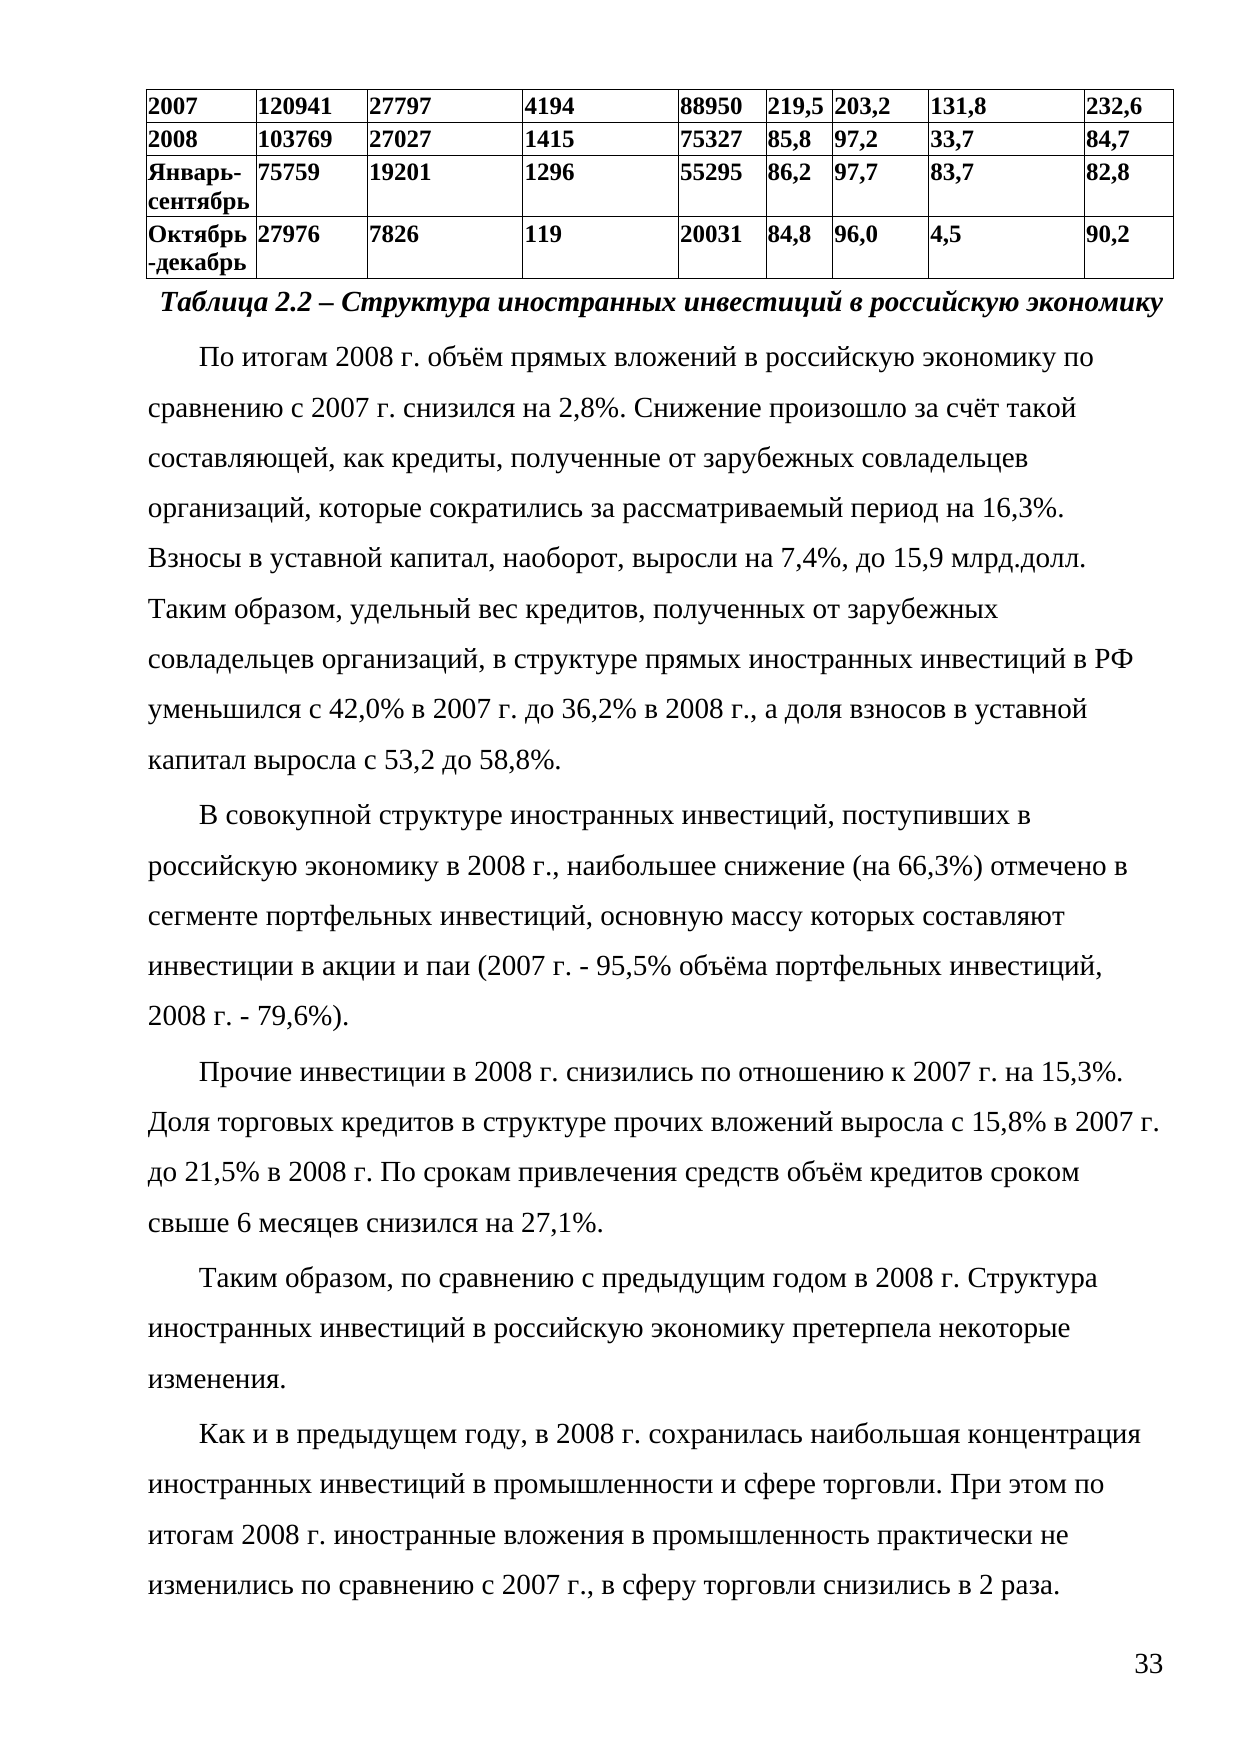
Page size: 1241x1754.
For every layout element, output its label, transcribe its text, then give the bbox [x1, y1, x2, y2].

table_cell 119 [523, 217, 678, 278]
table_cell 4194 [523, 90, 678, 122]
table_cell 75327 [679, 123, 766, 154]
table_cell 27976 [257, 217, 367, 278]
text Таблица 2.2 – Структура иностранных инвестиций в российскую экономику [148, 284, 1163, 317]
table_cell 82,8 [1085, 156, 1173, 216]
table_cell 33,7 [929, 123, 1084, 154]
table_cell 219,5 [767, 90, 832, 122]
table_cell Январь-сентябрь [147, 156, 256, 216]
table_cell 55295 [679, 156, 766, 216]
table_cell 103769 [257, 123, 367, 154]
text По итогам . объём прямых вложений в российскую экономику по сравнению с . снизился на 2,8%. Снижение произошло за счёт такой составляющей, как кредиты, полученные от зарубежных совладельцев организаций, которые сократились за рассматриваемый период на 16,3%. Взносы в уставной капитал, наоборот, выросли на 7,4%, до 15,9 млрд.долл. Таким образом, удельный вес кредитов, полученных от зарубежных совладельцев организаций, в структуре прямых иностранных инвестиций в РФ уменьшился с 42,0% в . до 36,2% в ., а доля взносов в уставной капитал выросла с 53,2 до 58,8%. [148, 339, 1163, 775]
table_cell 4,5 [929, 217, 1084, 278]
table_cell 232,6 [1085, 90, 1173, 122]
table_cell 27027 [368, 123, 522, 154]
table_cell Октябрь-декабрь [147, 217, 256, 278]
table_cell 88950 [679, 90, 766, 122]
table_cell 97,2 [833, 123, 928, 154]
table_cell 7826 [368, 217, 522, 278]
table_cell 131,8 [929, 90, 1084, 122]
table_cell 84,7 [1085, 123, 1173, 154]
table_cell 1296 [523, 156, 678, 216]
table_cell 97,7 [833, 156, 928, 216]
table_cell 90,2 [1085, 217, 1173, 278]
text В совокупной структуре иностранных инвестиций, поступивших в российскую экономику в ., наибольшее снижение (на 66,3%) отмечено в сегменте портфельных инвестиций, основную массу которых составляют инвестиции в акции и паи (. - 95,5% объёма портфельных инвестиций, . - 79,6%). [148, 797, 1163, 1032]
text Прочие инвестиции в . снизились по отношению к . на 15,3%. Доля торговых кредитов в структуре прочих вложений выросла с 15,8% в . до 21,5% в . По срокам привлечения средств объём кредитов сроком свыше 6 месяцев снизился на 27,1%. [148, 1054, 1163, 1238]
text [148, 1416, 1163, 1601]
table_cell 84,8 [767, 217, 832, 278]
table_cell 85,8 [767, 123, 832, 154]
table_cell 2007 [147, 90, 256, 122]
table_cell 120941 [257, 90, 367, 122]
table_cell 2008 [147, 123, 256, 154]
table_cell 203,2 [833, 90, 928, 122]
table_cell 20031 [679, 217, 766, 278]
table_cell 86,2 [767, 156, 832, 216]
table_cell 1415 [523, 123, 678, 154]
table_cell 19201 [368, 156, 522, 216]
table_cell 96,0 [833, 217, 928, 278]
text Таким образом, по сравнению с предыдущим годом в . Структура иностранных инвестиций в российскую экономику претерпела некоторые изменения. [148, 1260, 1163, 1394]
table_cell 83,7 [929, 156, 1084, 216]
table_cell 27797 [368, 90, 522, 122]
table_cell 75759 [257, 156, 367, 216]
